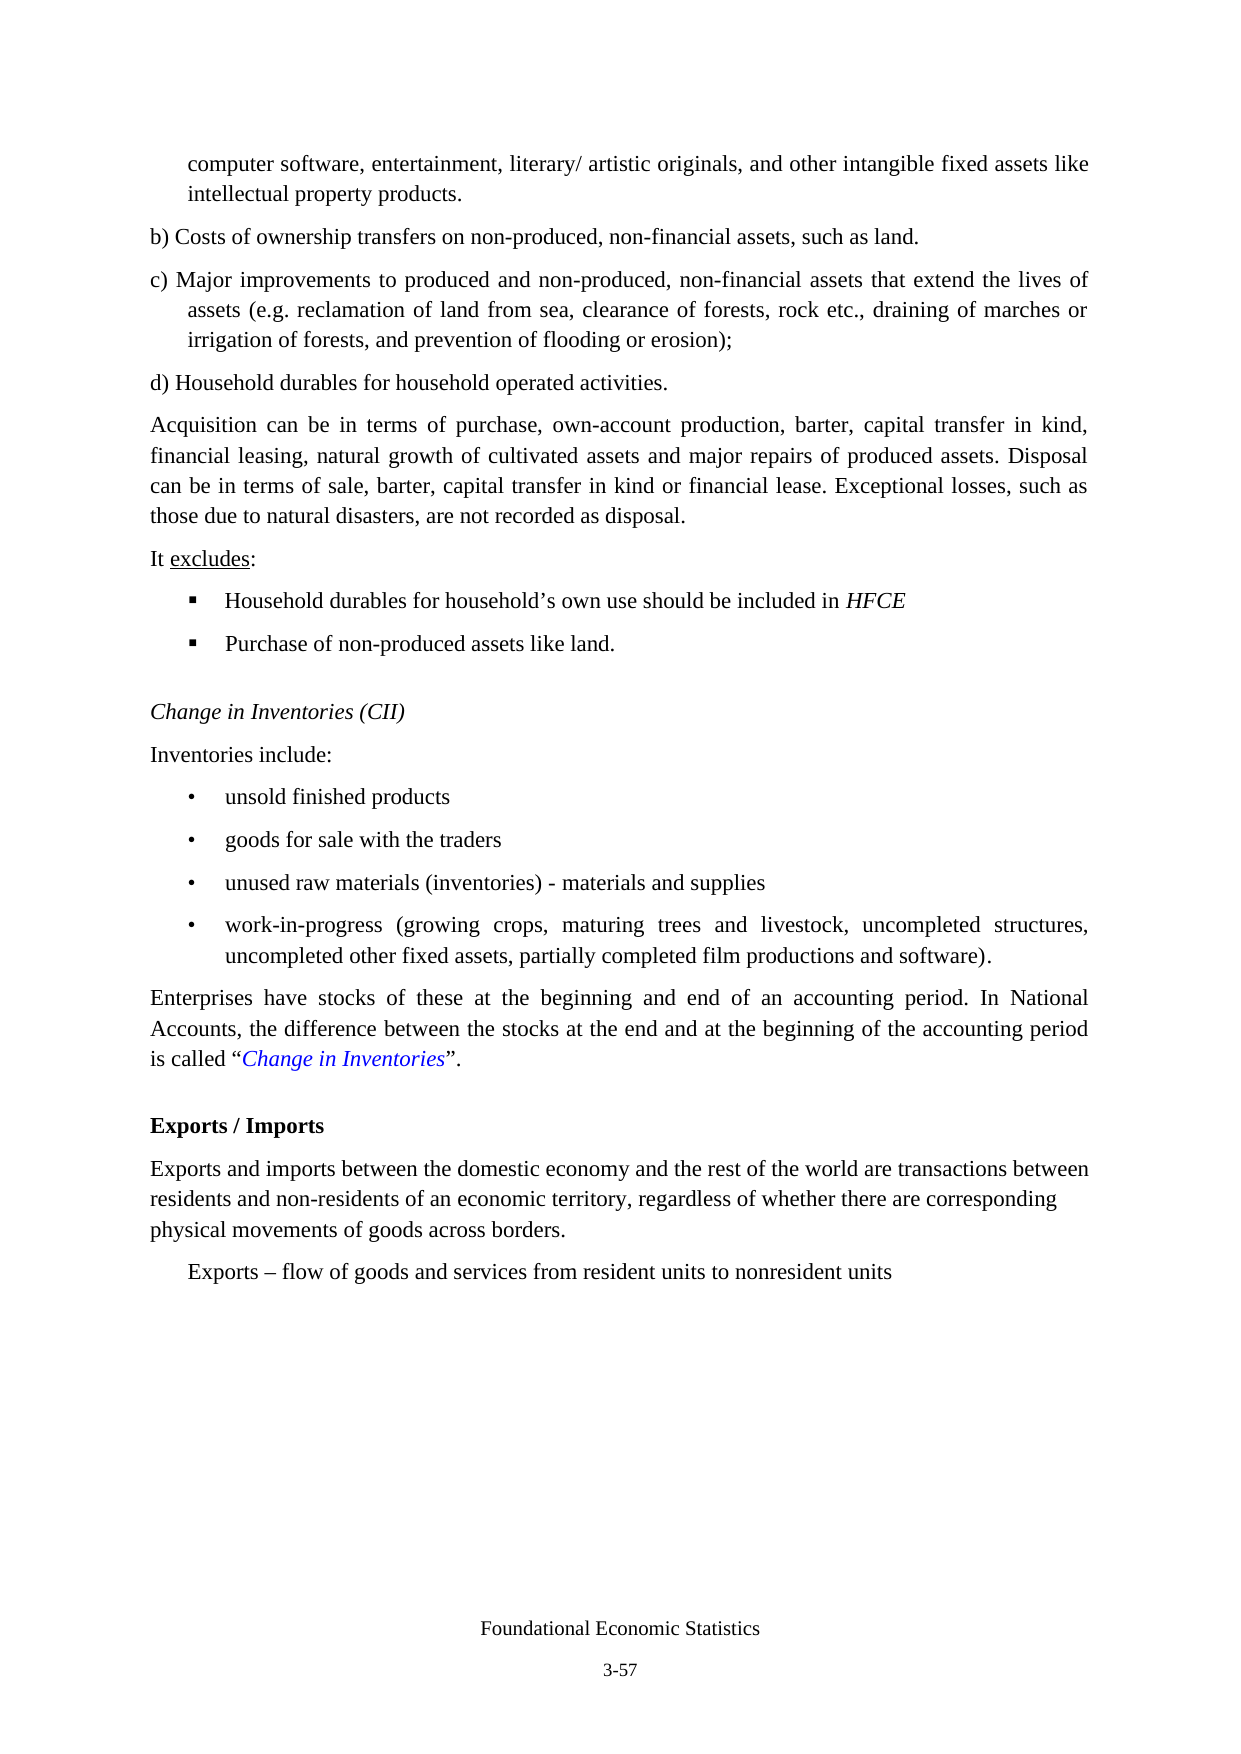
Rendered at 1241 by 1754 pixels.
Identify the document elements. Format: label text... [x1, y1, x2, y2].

text Exports – flow of goods and services from resident units to nonresident units [187, 1258, 1090, 1285]
text Enterprises have stocks of these at the beginning and end of an accounting period. In National Accounts, the difference between the stocks at the end and at the beginning of the accounting period is called “Change in Inventories”. [150, 984, 1090, 1071]
text Change in Inventories (CII) [150, 698, 1090, 724]
text Exports / Imports [150, 1112, 1090, 1139]
text Inventories include: [150, 741, 1090, 767]
list Purchase of non-produced assets like land. [187, 630, 1090, 657]
text b) Costs of ownership transfers on non-produced, non-financial assets, such as land. [150, 223, 1090, 249]
list unsold finished products [187, 783, 1090, 810]
list Household durables for household’s own use should be included in HFCE [187, 587, 1090, 614]
list work-in-progress (growing crops, maturing trees and livestock, uncompleted structures, uncompleted other fixed assets, partially completed film productions and software). [187, 911, 1090, 968]
text Exports and imports between the domestic economy and the rest of the world are transactions between residents and non-residents of an economic territory, regardless of whether there are corresponding physical movements of goods across borders. [150, 1155, 1090, 1242]
list unused raw materials (inventories) - materials and supplies [187, 869, 1090, 895]
text It excludes: [150, 545, 1090, 571]
text d) Household durables for household operated activities. [150, 369, 1090, 395]
text Acquisition can be in terms of purchase, own-account production, barter, capital transfer in kind, financial leasing, natural growth of cultivated assets and major repairs of produced assets. Disposal can be in terms of sale, barter, capital transfer in kind or financial lease. Exceptional losses, such as those due to natural disasters, are not recorded as disposal. [150, 411, 1090, 528]
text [150, 150, 1090, 207]
list goods for sale with the traders [187, 826, 1090, 852]
text c) Major improvements to produced and non-produced, non-financial assets that extend the lives of assets (e.g. reclamation of land from sea, clearance of forests, rock etc., draining of marches or irrigation of forests, and prevention of flooding or erosion); [150, 266, 1090, 352]
